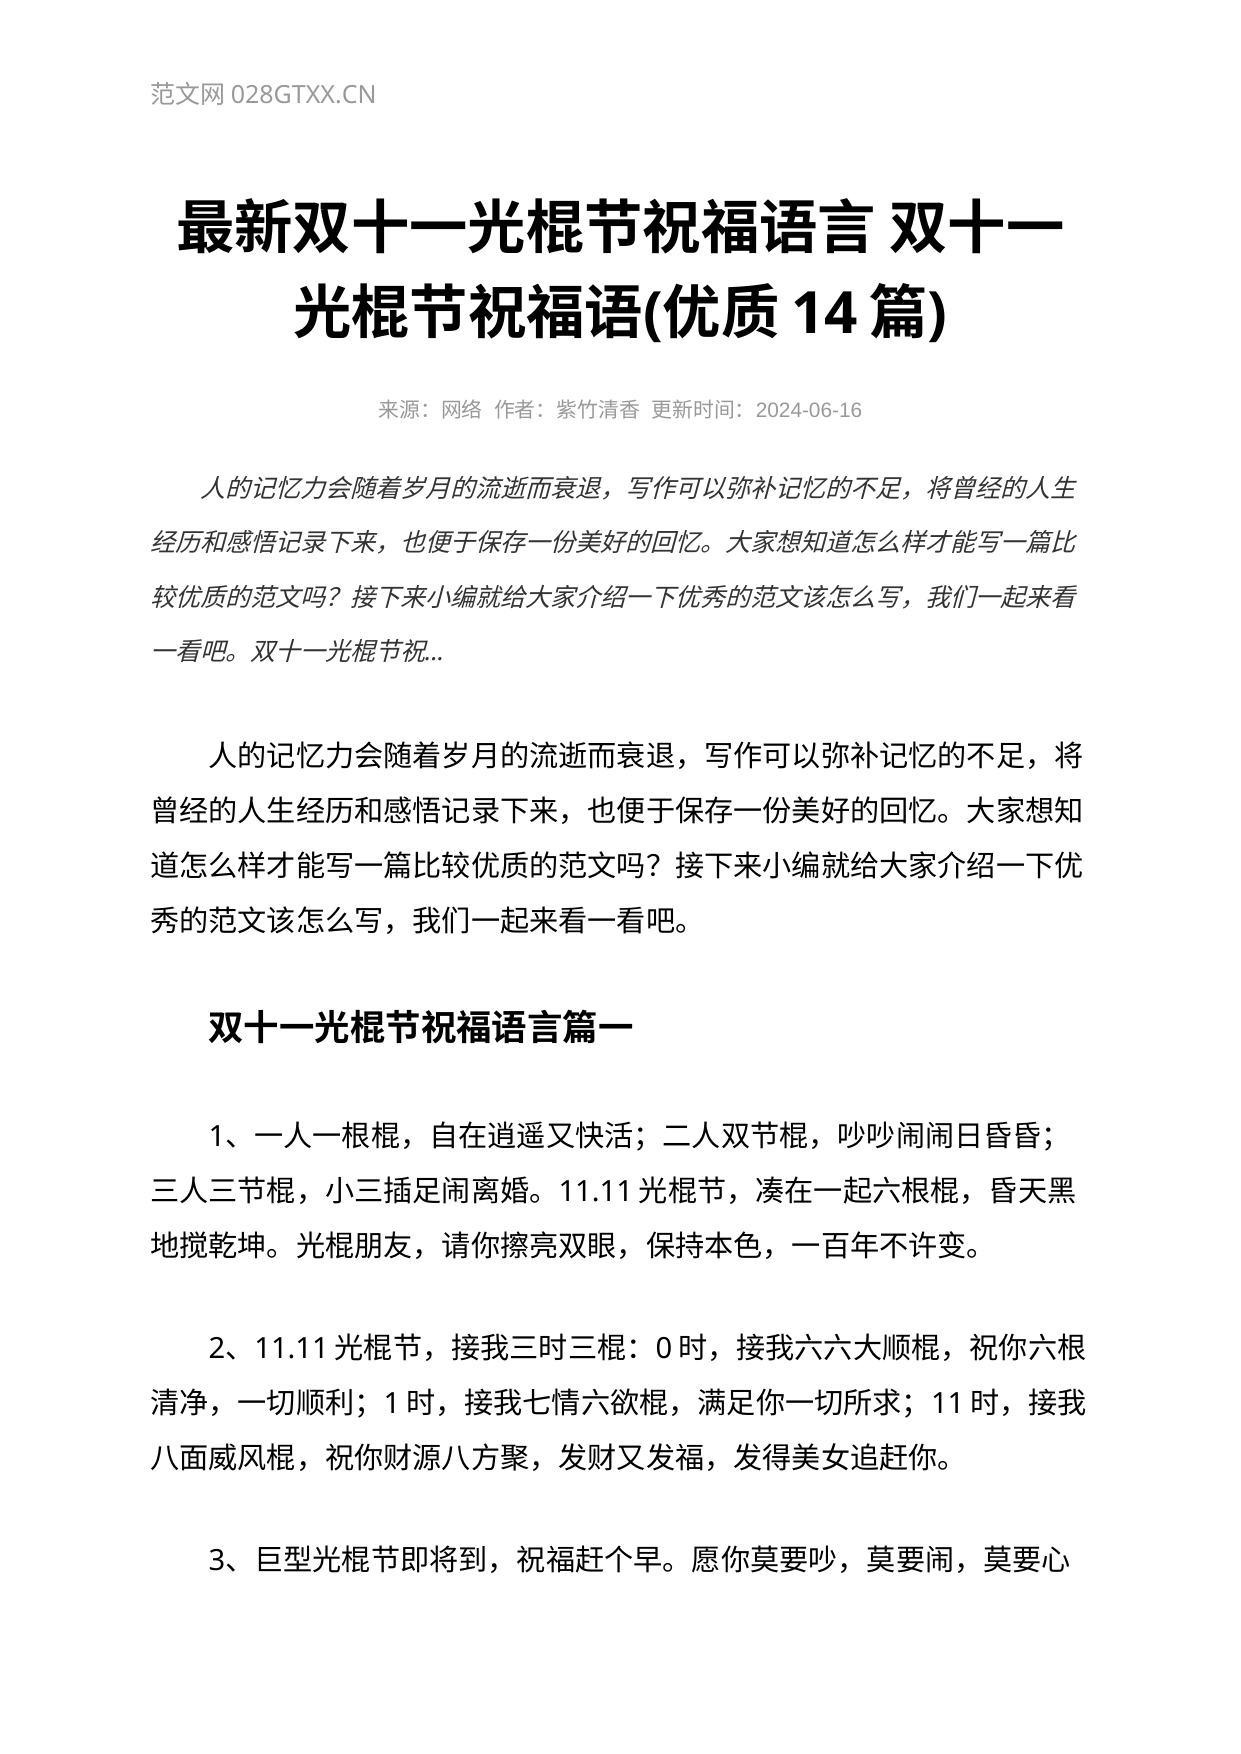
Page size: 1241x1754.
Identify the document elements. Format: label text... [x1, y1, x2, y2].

text 人的记忆力会随着岁月的流逝而衰退，写作可以弥补记忆的不足，将曾经的人生经历和感悟记录下来，也便于保存一份美好的回忆。大家想知道怎么样才能写一篇比较优质的范文吗？接下来小编就给大家介绍一下优秀的范文该怎么写，我们一起来看一看吧。 [150, 733, 1090, 939]
text 来源：网络 作者：紫竹清香 更新时间：2024-06-16 [150, 397, 1090, 421]
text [150, 1536, 1090, 1578]
text 1、一人一根棍，自在逍遥又快活；二人双节棍，吵吵闹闹日昏昏；三人三节棍，小三插足闹离婚。11.11光棍节，凑在一起六根棍，昏天黑地搅乾坤。光棍朋友，请你擦亮双眼，保持本色，一百年不许变。 [150, 1112, 1090, 1265]
text 2、11.11光棍节，接我三时三棍：0时，接我六六大顺棍，祝你六根清净，一切顺利；1时，接我七情六欲棍，满足你一切所求；11时，接我八面威风棍，祝你财源八方聚，发财又发福，发得美女追赶你。 [150, 1324, 1090, 1477]
subtitle 最新双十一光棍节祝福语言 双十一光棍节祝福语(优质14篇) [150, 181, 1090, 351]
text 人的记忆力会随着岁月的流逝而衰退，写作可以弥补记忆的不足，将曾经的人生经历和感悟记录下来，也便于保存一份美好的回忆。大家想知道怎么样才能写一篇比较优质的范文吗？接下来小编就给大家介绍一下优秀的范文该怎么写，我们一起来看一看吧。双十一光棍节祝... [150, 468, 1090, 668]
text 双十一光棍节祝福语言篇一 [150, 999, 1090, 1050]
